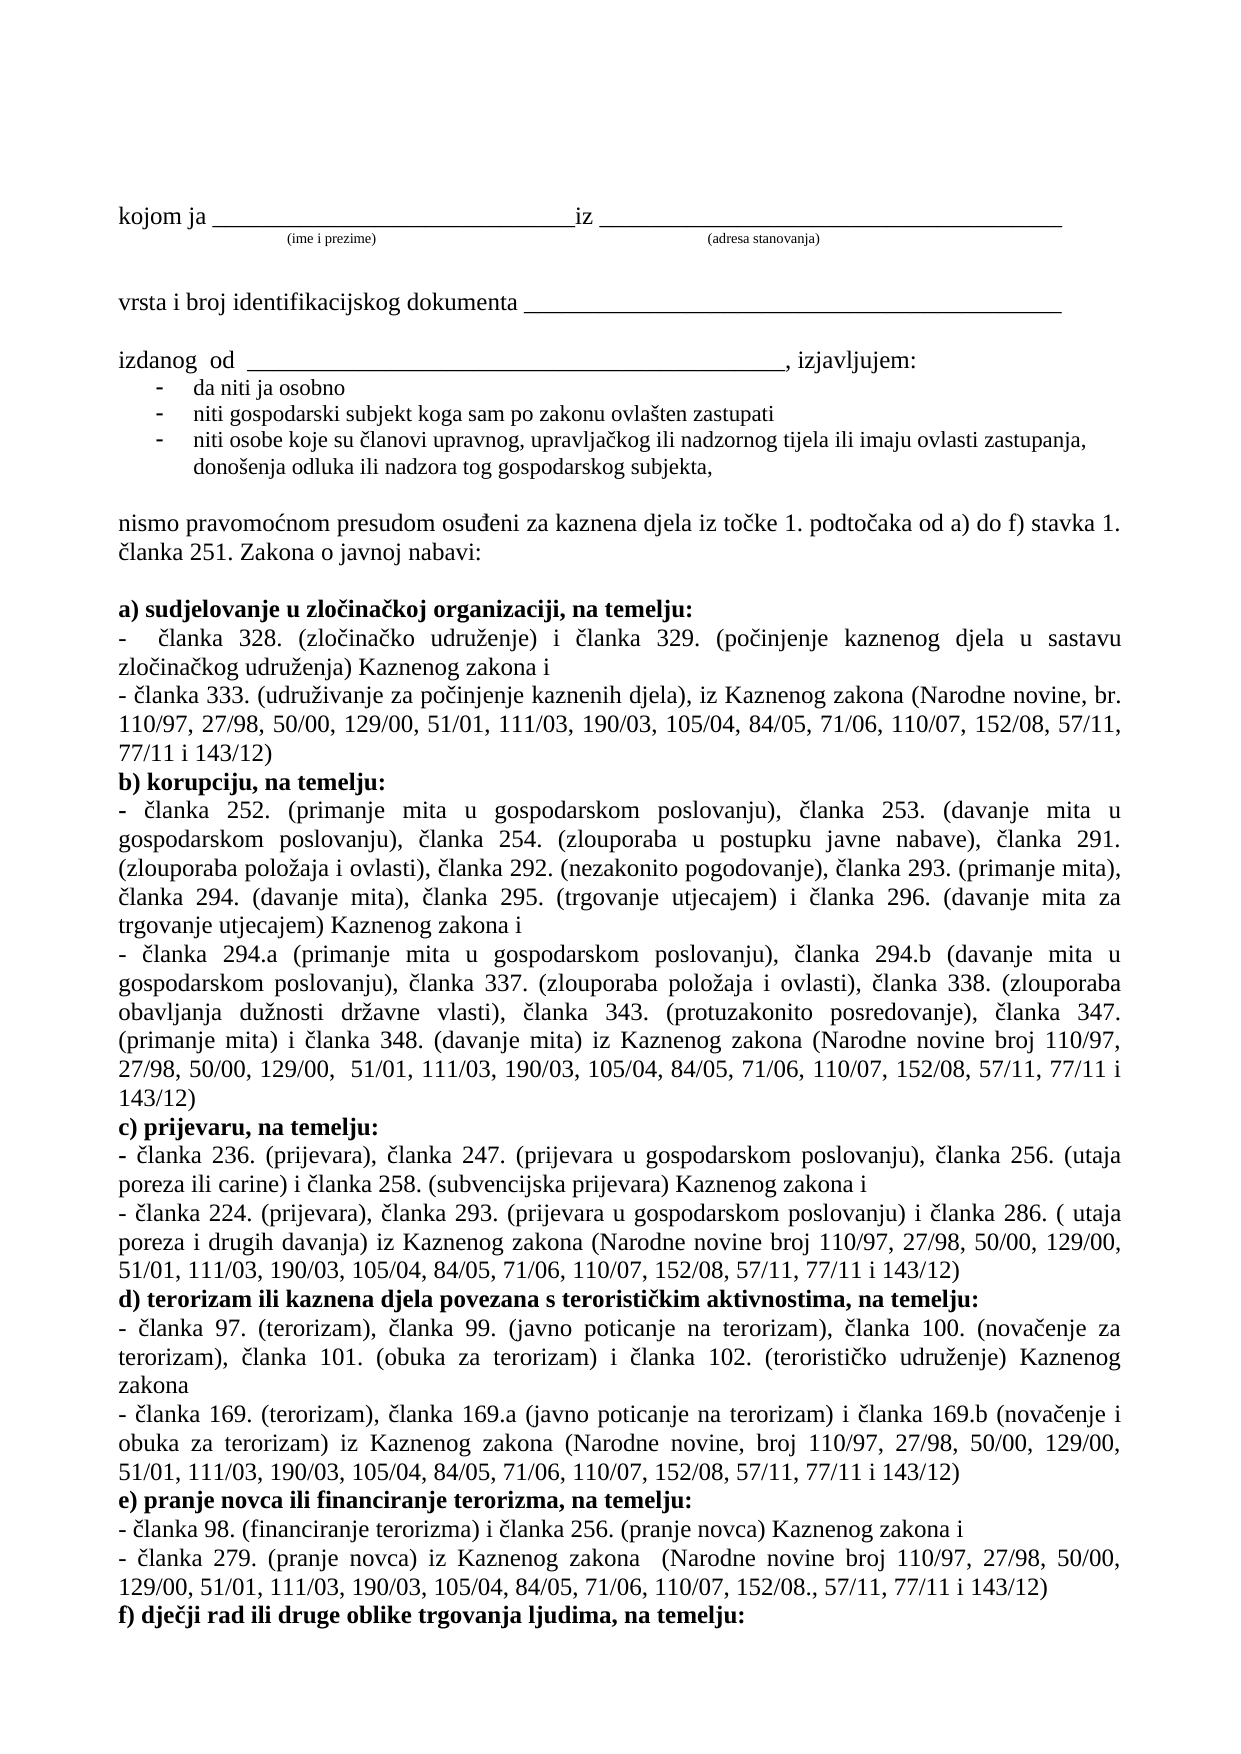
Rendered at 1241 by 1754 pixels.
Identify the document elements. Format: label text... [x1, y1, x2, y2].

text nismo pravomoćnom presudom osuđeni za kaznena djela iz točke 1. podtočaka od a) do f) stavka 1. članka 251. Zakona o javnoj nabavi: [118, 508, 1122, 565]
text (ime i prezime) (adresa stanovanja) [118, 230, 1122, 259]
text b) korupciju, na temelju: [118, 767, 1122, 795]
text - članka 328. (zločinačko udruženje) i članka 329. (počinjenje kaznenog djela u sastavu zločinačkog udruženja) Kaznenog zakona i [118, 623, 1122, 680]
text d) terorizam ili kaznena djela povezana s terorističkim aktivnostima, na temelju: [118, 1284, 1122, 1313]
text - članka 224. (prijevara), članka 293. (prijevara u gospodarskom poslovanju) i članka 286. ( utaja poreza i drugih davanja) iz Kaznenog zakona (Narodne novine broj 110/97, 27/98, 50/00, 129/00, 51/01, 111/03, 190/03, 105/04, 84/05, 71/06, 110/07, 152/08, 57/11, 77/11 i 143/12) [118, 1198, 1122, 1284]
text - članka 294.a (primanje mita u gospodarskom poslovanju), članka 294.b (davanje mita u gospodarskom poslovanju), članka 337. (zlouporaba položaja i ovlasti), članka 338. (zlouporaba obavljanja dužnosti državne vlasti), članka 343. (protuzakonito posredovanje), članka 347. (primanje mita) i članka 348. (davanje mita) iz Kaznenog zakona (Narodne novine broj 110/97, 27/98, 50/00, 129/00, 51/01, 111/03, 190/03, 105/04, 84/05, 71/06, 110/07, 152/08, 57/11, 77/11 i 143/12) [118, 939, 1122, 1112]
text vrsta i broj identifikacijskog dokumenta ___________________________________________ [118, 287, 1122, 316]
text a) sudjelovanje u zločinačkoj organizaciji, na temelju: [118, 594, 1122, 623]
list niti osobe koje su članovi upravnog, upravljačkog ili nadzornog tijela ili imaju ovlasti zastupanja, donošenja odluka ili nadzora tog gospodarskog subjekta, [156, 426, 1122, 479]
text - članka 279. (pranje novca) iz Kaznenog zakona (Narodne novine broj 110/97, 27/98, 50/00, 129/00, 51/01, 111/03, 190/03, 105/04, 84/05, 71/06, 110/07, 152/08., 57/11, 77/11 i 143/12) [118, 1543, 1122, 1600]
text - članka 97. (terorizam), članka 99. (javno poticanje na terorizam), članka 100. (novačenje za terorizam), članka 101. (obuka za terorizam) i članka 102. (terorističko udruženje) Kaznenog zakona [118, 1313, 1122, 1399]
text f) dječji rad ili druge oblike trgovanja ljudima, na temelju: [118, 1600, 1122, 1629]
list da niti ja osobno [156, 374, 1122, 400]
text e) pranje novca ili financiranje terorizma, na temelju: [118, 1485, 1122, 1514]
list niti gospodarski subjekt koga sam po zakonu ovlašten zastupati [156, 400, 1122, 426]
text - članka 333. (udruživanje za počinjenje kaznenih djela), iz Kaznenog zakona (Narodne novine, br. 110/97, 27/98, 50/00, 129/00, 51/01, 111/03, 190/03, 105/04, 84/05, 71/06, 110/07, 152/08, 57/11, 77/11 i 143/12) [118, 680, 1122, 767]
text kojom ja _____________________________iz _____________________________________ [118, 201, 1122, 230]
text - članka 169. (terorizam), članka 169.a (javno poticanje na terorizam) i članka 169.b (novačenje i obuka za terorizam) iz Kaznenog zakona (Narodne novine, broj 110/97, 27/98, 50/00, 129/00, 51/01, 111/03, 190/03, 105/04, 84/05, 71/06, 110/07, 152/08, 57/11, 77/11 i 143/12) [118, 1399, 1122, 1485]
text c) prijevaru, na temelju: [118, 1112, 1122, 1140]
text - članka 252. (primanje mita u gospodarskom poslovanju), članka 253. (davanje mita u gospodarskom poslovanju), članka 254. (zlouporaba u postupku javne nabave), članka 291. (zlouporaba položaja i ovlasti), članka 292. (nezakonito pogodovanje), članka 293. (primanje mita), članka 294. (davanje mita), članka 295. (trgovanje utjecajem) i članka 296. (davanje mita za trgovanje utjecajem) Kaznenog zakona i [118, 795, 1122, 939]
text - članka 236. (prijevara), članka 247. (prijevara u gospodarskom poslovanju), članka 256. (utaja poreza ili carine) i članka 258. (subvencijska prijevara) Kaznenog zakona i [118, 1140, 1122, 1198]
text - članka 98. (financiranje terorizma) i članka 256. (pranje novca) Kaznenog zakona i [118, 1514, 1122, 1543]
text izdanog od ___________________________________________, izjavljujem: [118, 345, 1122, 374]
